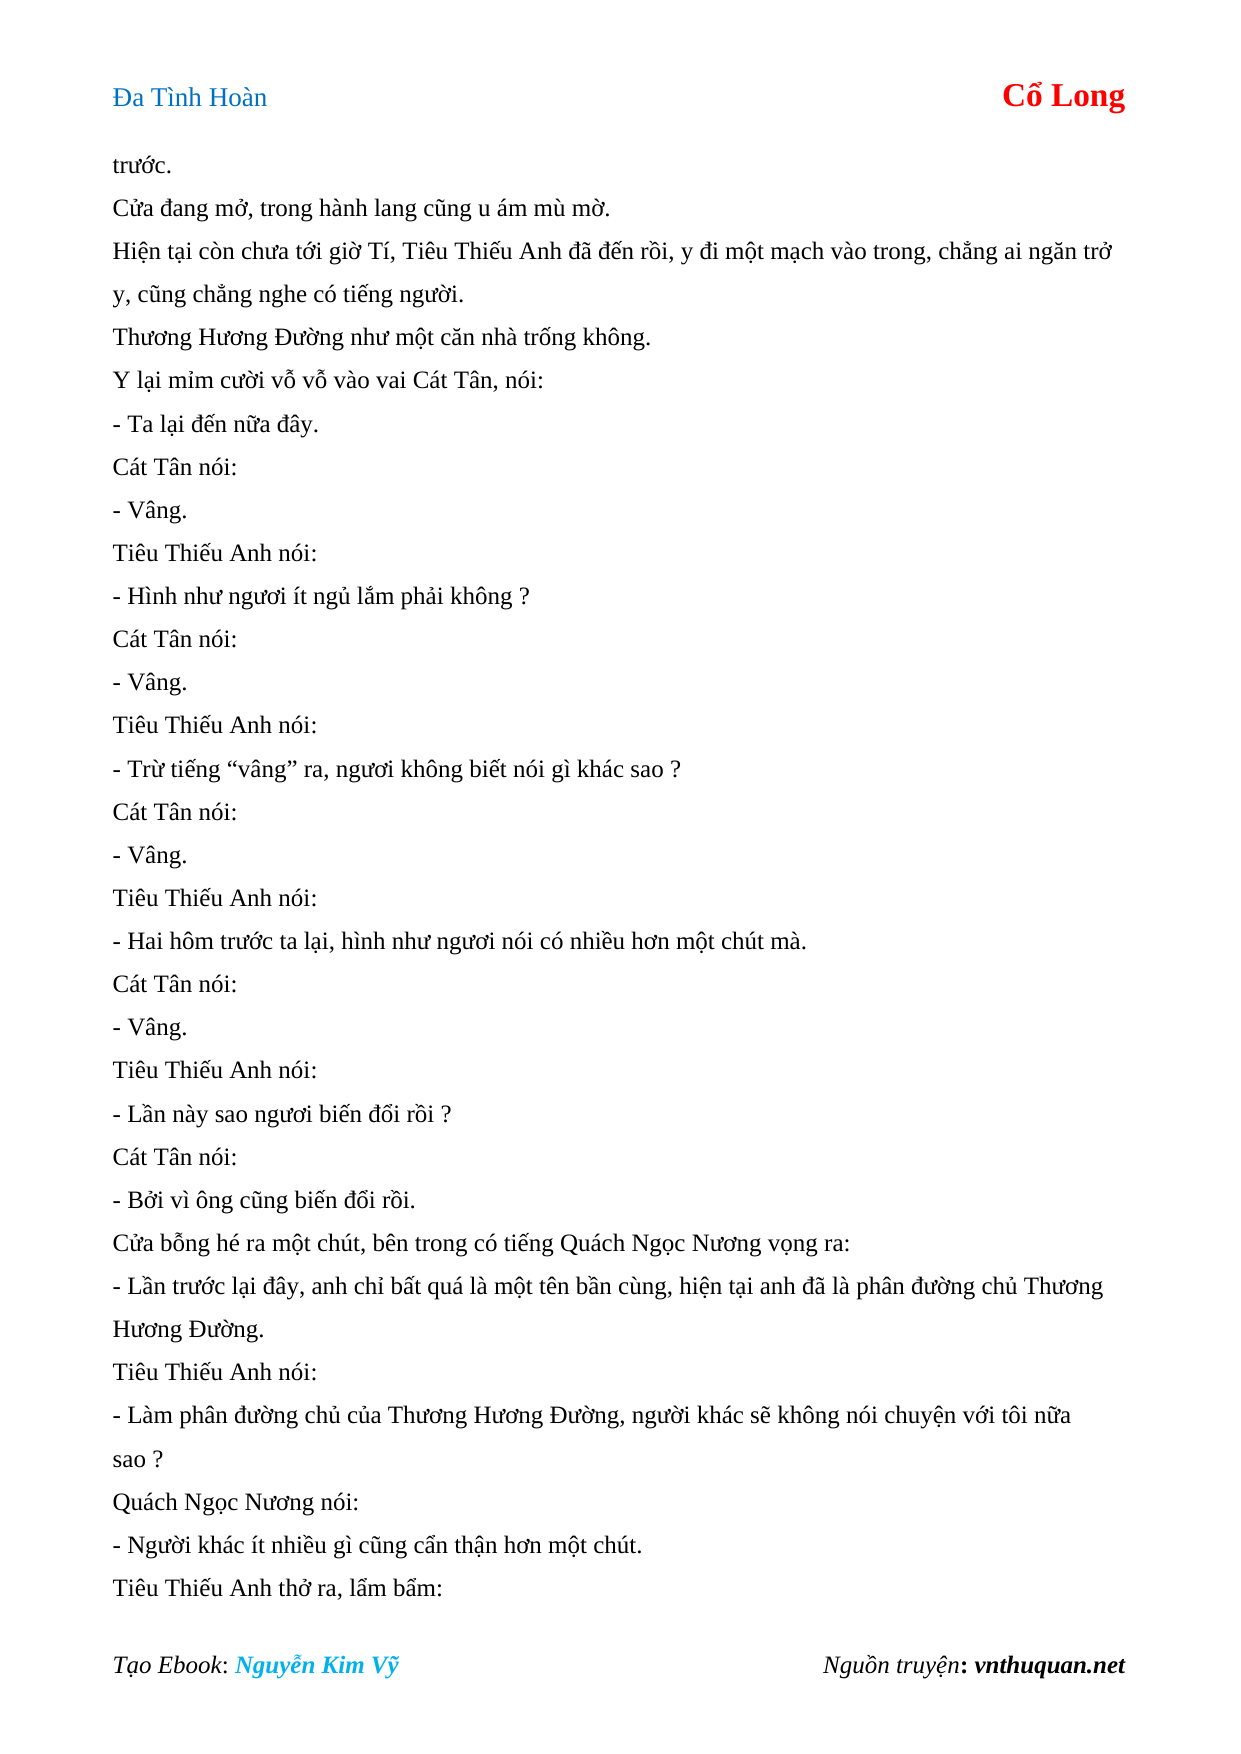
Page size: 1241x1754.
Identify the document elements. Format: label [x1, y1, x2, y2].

text [112, 150, 1128, 1602]
